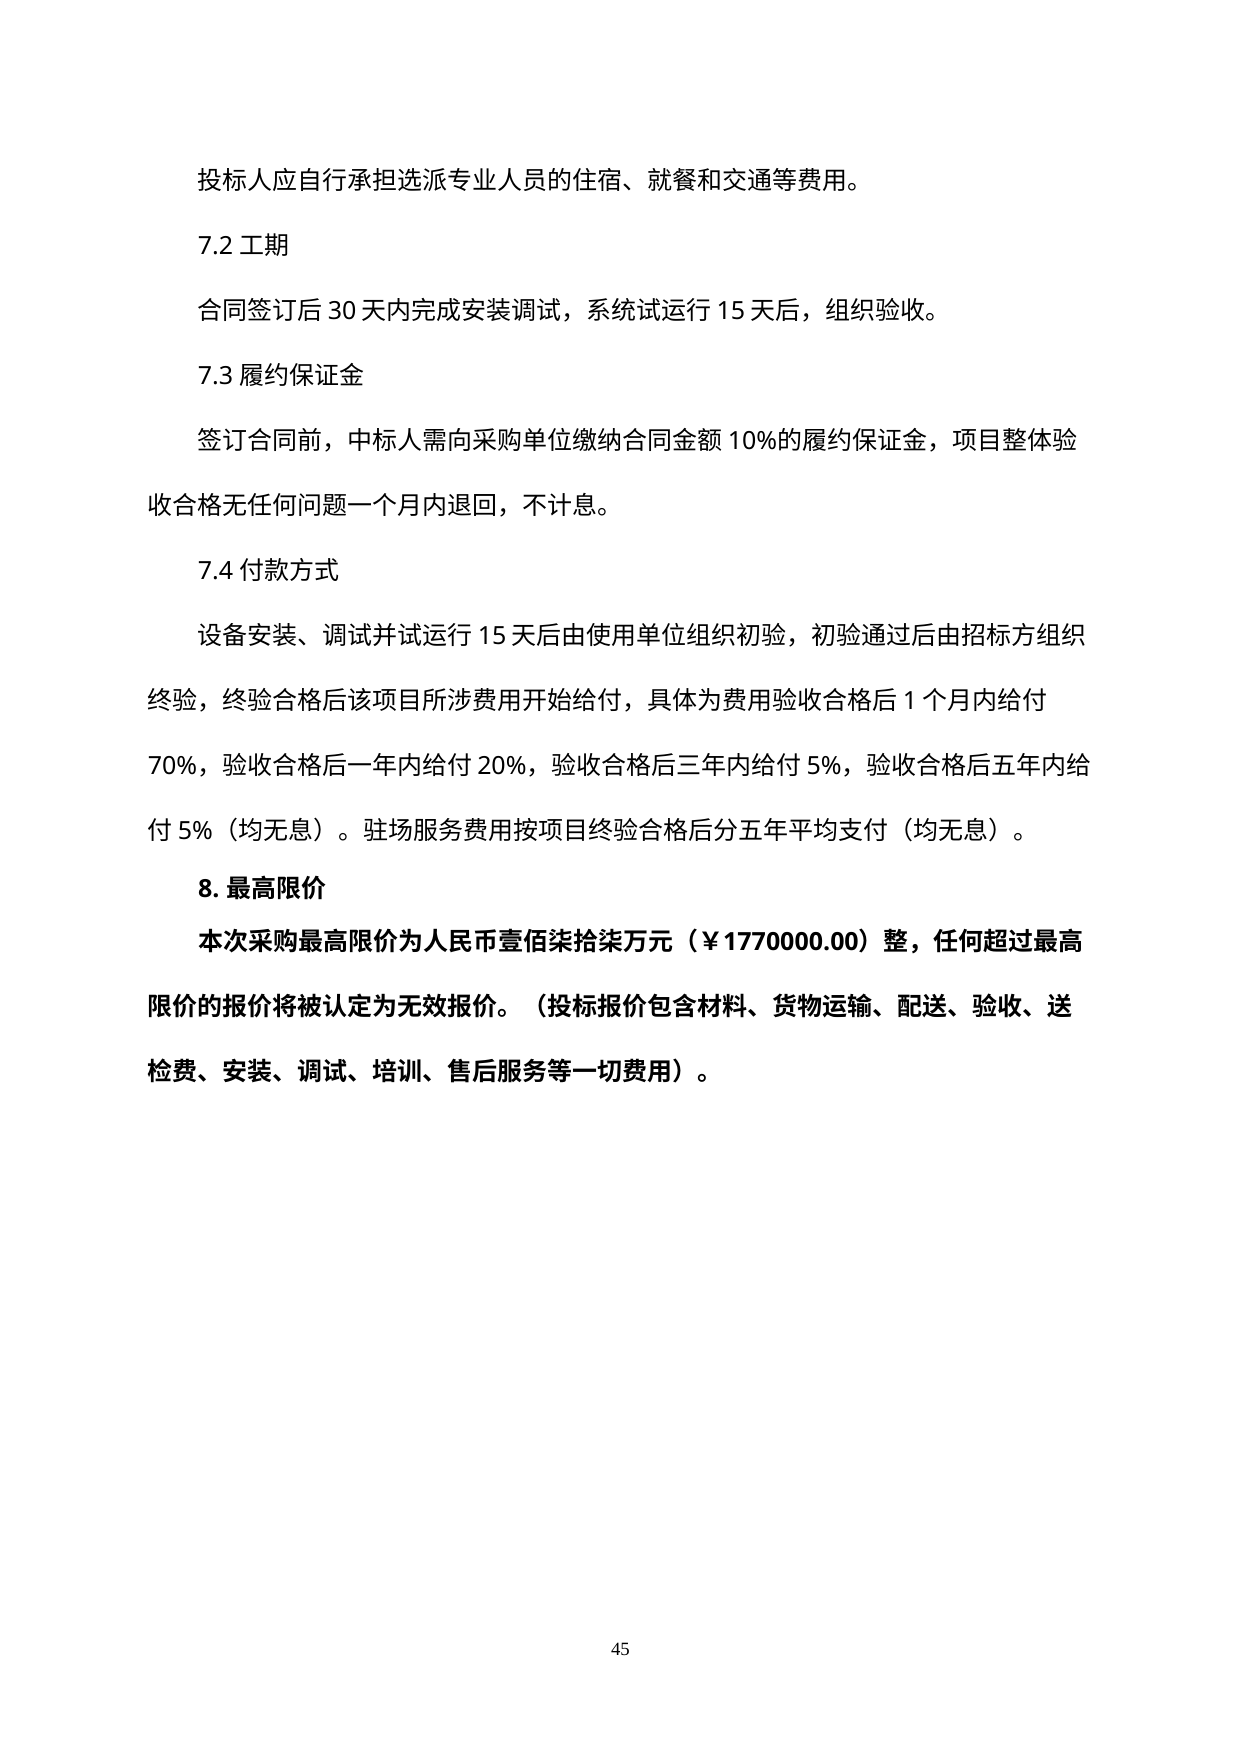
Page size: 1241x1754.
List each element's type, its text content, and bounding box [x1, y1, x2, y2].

text 7.3 履约保证金 [148, 341, 1092, 406]
text 7.2 工期 [148, 211, 1092, 276]
text 合同签订后30天内完成安装调试，系统试运行15天后，组织验收。 [148, 276, 1092, 341]
text 投标人应自行承担选派专业人员的住宿、就餐和交通等费用。 [148, 146, 1092, 211]
text 7.4 付款方式 [148, 536, 1092, 601]
text 8. 最高限价 [148, 861, 1092, 907]
text 本次采购最高限价为人民币壹佰柒拾柒万元（￥1770000.00）整，任何超过最高限价的报价将被认定为无效报价。（投标报价包含材料、货物运输、配送、验收、送检费、安装、调试、培训、售后服务等一切费用）。 [148, 907, 1092, 1102]
text 设备安装、调试并试运行15天后由使用单位组织初验，初验通过后由招标方组织终验，终验合格后该项目所涉费用开始给付，具体为费用验收合格后1个月内给付70%，验收合格后一年内给付20%，验收合格后三年内给付5%，验收合格后五年内给付5%（均无息）。驻场服务费用按项目终验合格后分五年平均支付（均无息）。 [148, 601, 1092, 861]
text 签订合同前，中标人需向采购单位缴纳合同金额10%的履约保证金，项目整体验收合格无任何问题一个月内退回，不计息。 [148, 406, 1092, 536]
